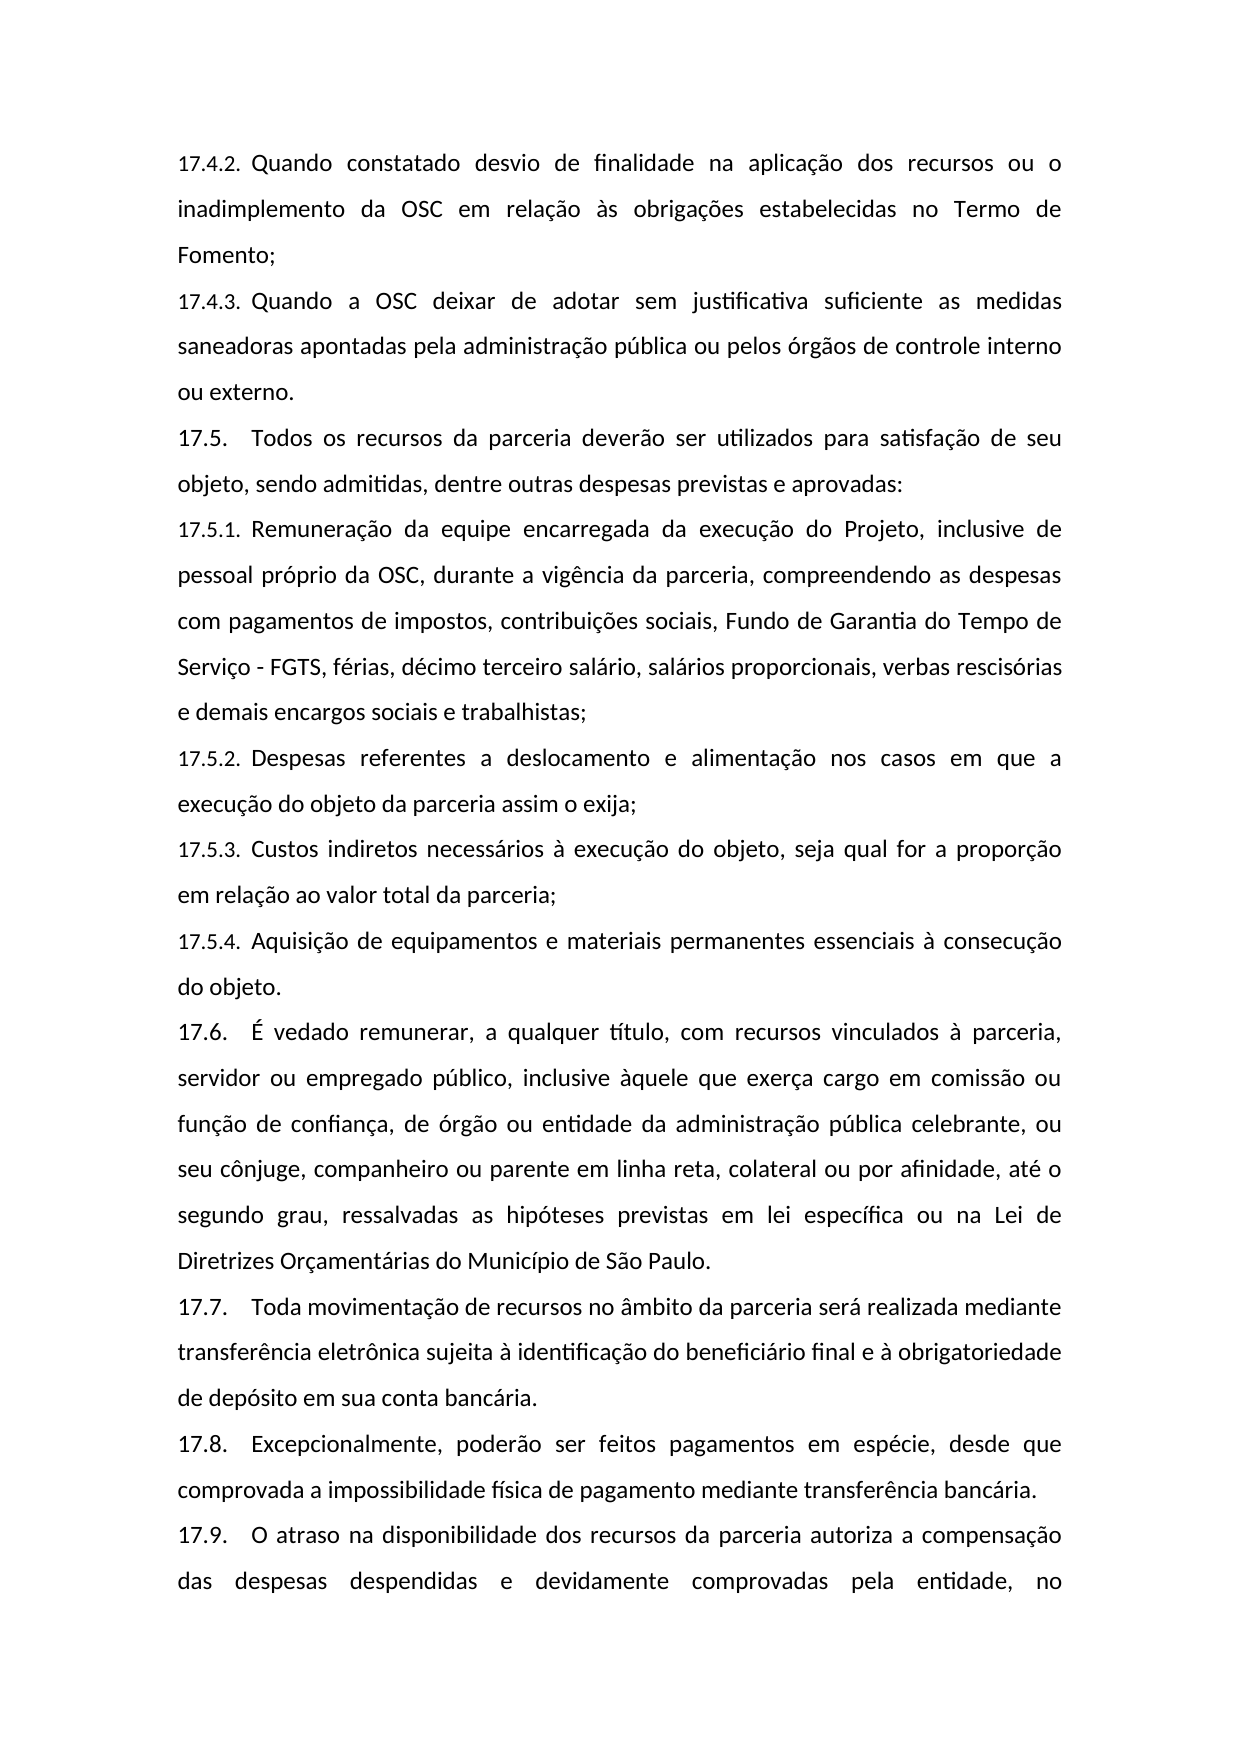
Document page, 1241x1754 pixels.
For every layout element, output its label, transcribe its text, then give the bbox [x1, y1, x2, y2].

list Despesas referentes a deslocamento e alimentação nos casos em que a execução do objeto da parceria assim o exija; [177, 742, 1063, 818]
list Remuneração da equipe encarregada da execução do Projeto, inclusive de pessoal próprio da OSC, durante a vigência da parceria, compreendendo as despesas com pagamentos de impostos, contribuições sociais, Fundo de Garantia do Tempo de Serviço - FGTS, férias, décimo terceiro salário, salários proporcionais, verbas rescisórias e demais encargos sociais e trabalhistas; [177, 513, 1063, 727]
list Toda movimentação de recursos no âmbito da parceria será realizada mediante transferência eletrônica sujeita à identificação do beneficiário final e à obrigatoriedade de depósito em sua conta bancária. [177, 1291, 1063, 1413]
list Custos indiretos necessários à execução do objeto, seja qual for a proporção em relação ao valor total da parceria; [177, 833, 1063, 910]
list Quando a OSC deixar de adotar sem justificativa suficiente as medidas saneadoras apontadas pela administração pública ou pelos órgãos de controle interno ou externo. [177, 285, 1063, 407]
list Excepcionalmente, poderão ser feitos pagamentos em espécie, desde que comprovada a impossibilidade física de pagamento mediante transferência bancária. [177, 1428, 1063, 1504]
list Aquisição de equipamentos e materiais permanentes essenciais à consecução do objeto. [177, 925, 1063, 1001]
list Todos os recursos da parceria deverão ser utilizados para satisfação de seu objeto, sendo admitidas, dentre outras despesas previstas e aprovadas: [177, 422, 1063, 498]
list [177, 1519, 1063, 1596]
list É vedado remunerar, a qualquer título, com recursos vinculados à parceria, servidor ou empregado público, inclusive àquele que exerça cargo em comissão ou função de confiança, de órgão ou entidade da administração pública celebrante, ou seu cônjuge, companheiro ou parente em linha reta, colateral ou por afinidade, até o segundo grau, ressalvadas as hipóteses previstas em lei específica ou na Lei de Diretrizes Orçamentárias do Município de São Paulo. [177, 1016, 1063, 1276]
list Quando constatado desvio de finalidade na aplicação dos recursos ou o inadimplemento da OSC em relação às obrigações estabelecidas no Termo de Fomento; [177, 148, 1063, 269]
